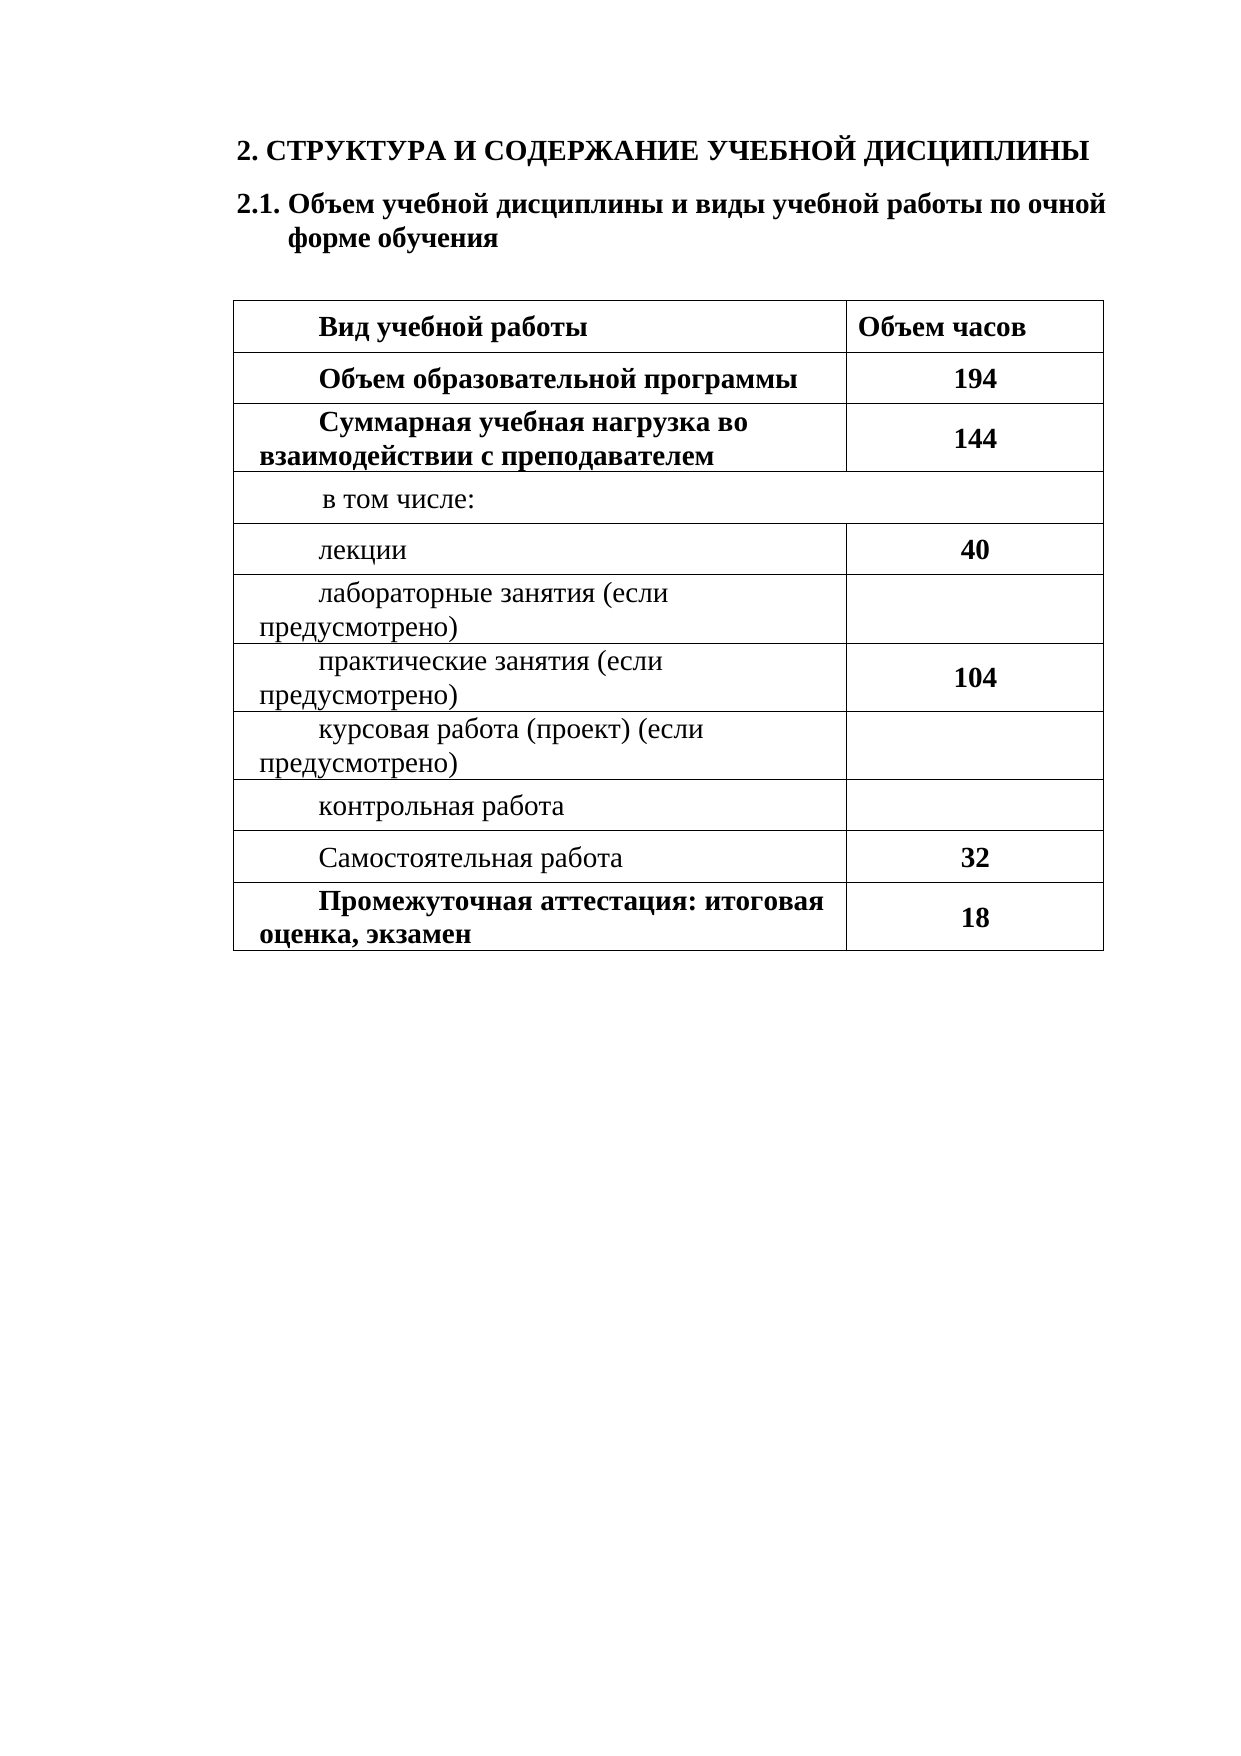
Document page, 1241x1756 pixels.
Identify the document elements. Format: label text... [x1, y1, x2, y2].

table_cell в том числе: [234, 472, 1103, 523]
table_cell контрольная работа [234, 780, 846, 830]
table_cell Промежуточная аттестация: итоговая оценка, экзамен [234, 883, 846, 950]
table_cell практические занятия (если предусмотрено) [234, 644, 846, 711]
table_cell 144 [847, 404, 1103, 471]
table_cell лекции [234, 524, 846, 574]
table_cell 32 [847, 831, 1103, 882]
table_cell Суммарная учебная нагрузка во взаимодействии с преподавателем [234, 404, 846, 471]
table_cell [847, 712, 1103, 779]
table_cell 194 [847, 353, 1103, 403]
table_cell Объем образовательной программы [234, 353, 846, 403]
table_header Объем часов [847, 301, 1103, 352]
table_cell Самостоятельная работа [234, 831, 846, 882]
subtitle Объем учебной дисциплины и виды учебной работы по очной форме обучения [236, 186, 1166, 253]
table_header Вид учебной работы [234, 301, 846, 352]
table_cell [847, 780, 1103, 830]
subtitle СТРУКТУРА И СОДЕРЖАНИЕ УЧЕБНОЙ ДИСЦИПЛИНЫ [236, 133, 1166, 166]
table_cell лабораторные занятия (если предусмотрено) [234, 575, 846, 642]
table_cell курсовая работа (проект) (если предусмотрено) [234, 712, 846, 779]
table_cell 40 [847, 524, 1103, 574]
table_cell 18 [847, 883, 1103, 950]
table_cell [847, 575, 1103, 642]
table_cell 104 [847, 644, 1103, 711]
